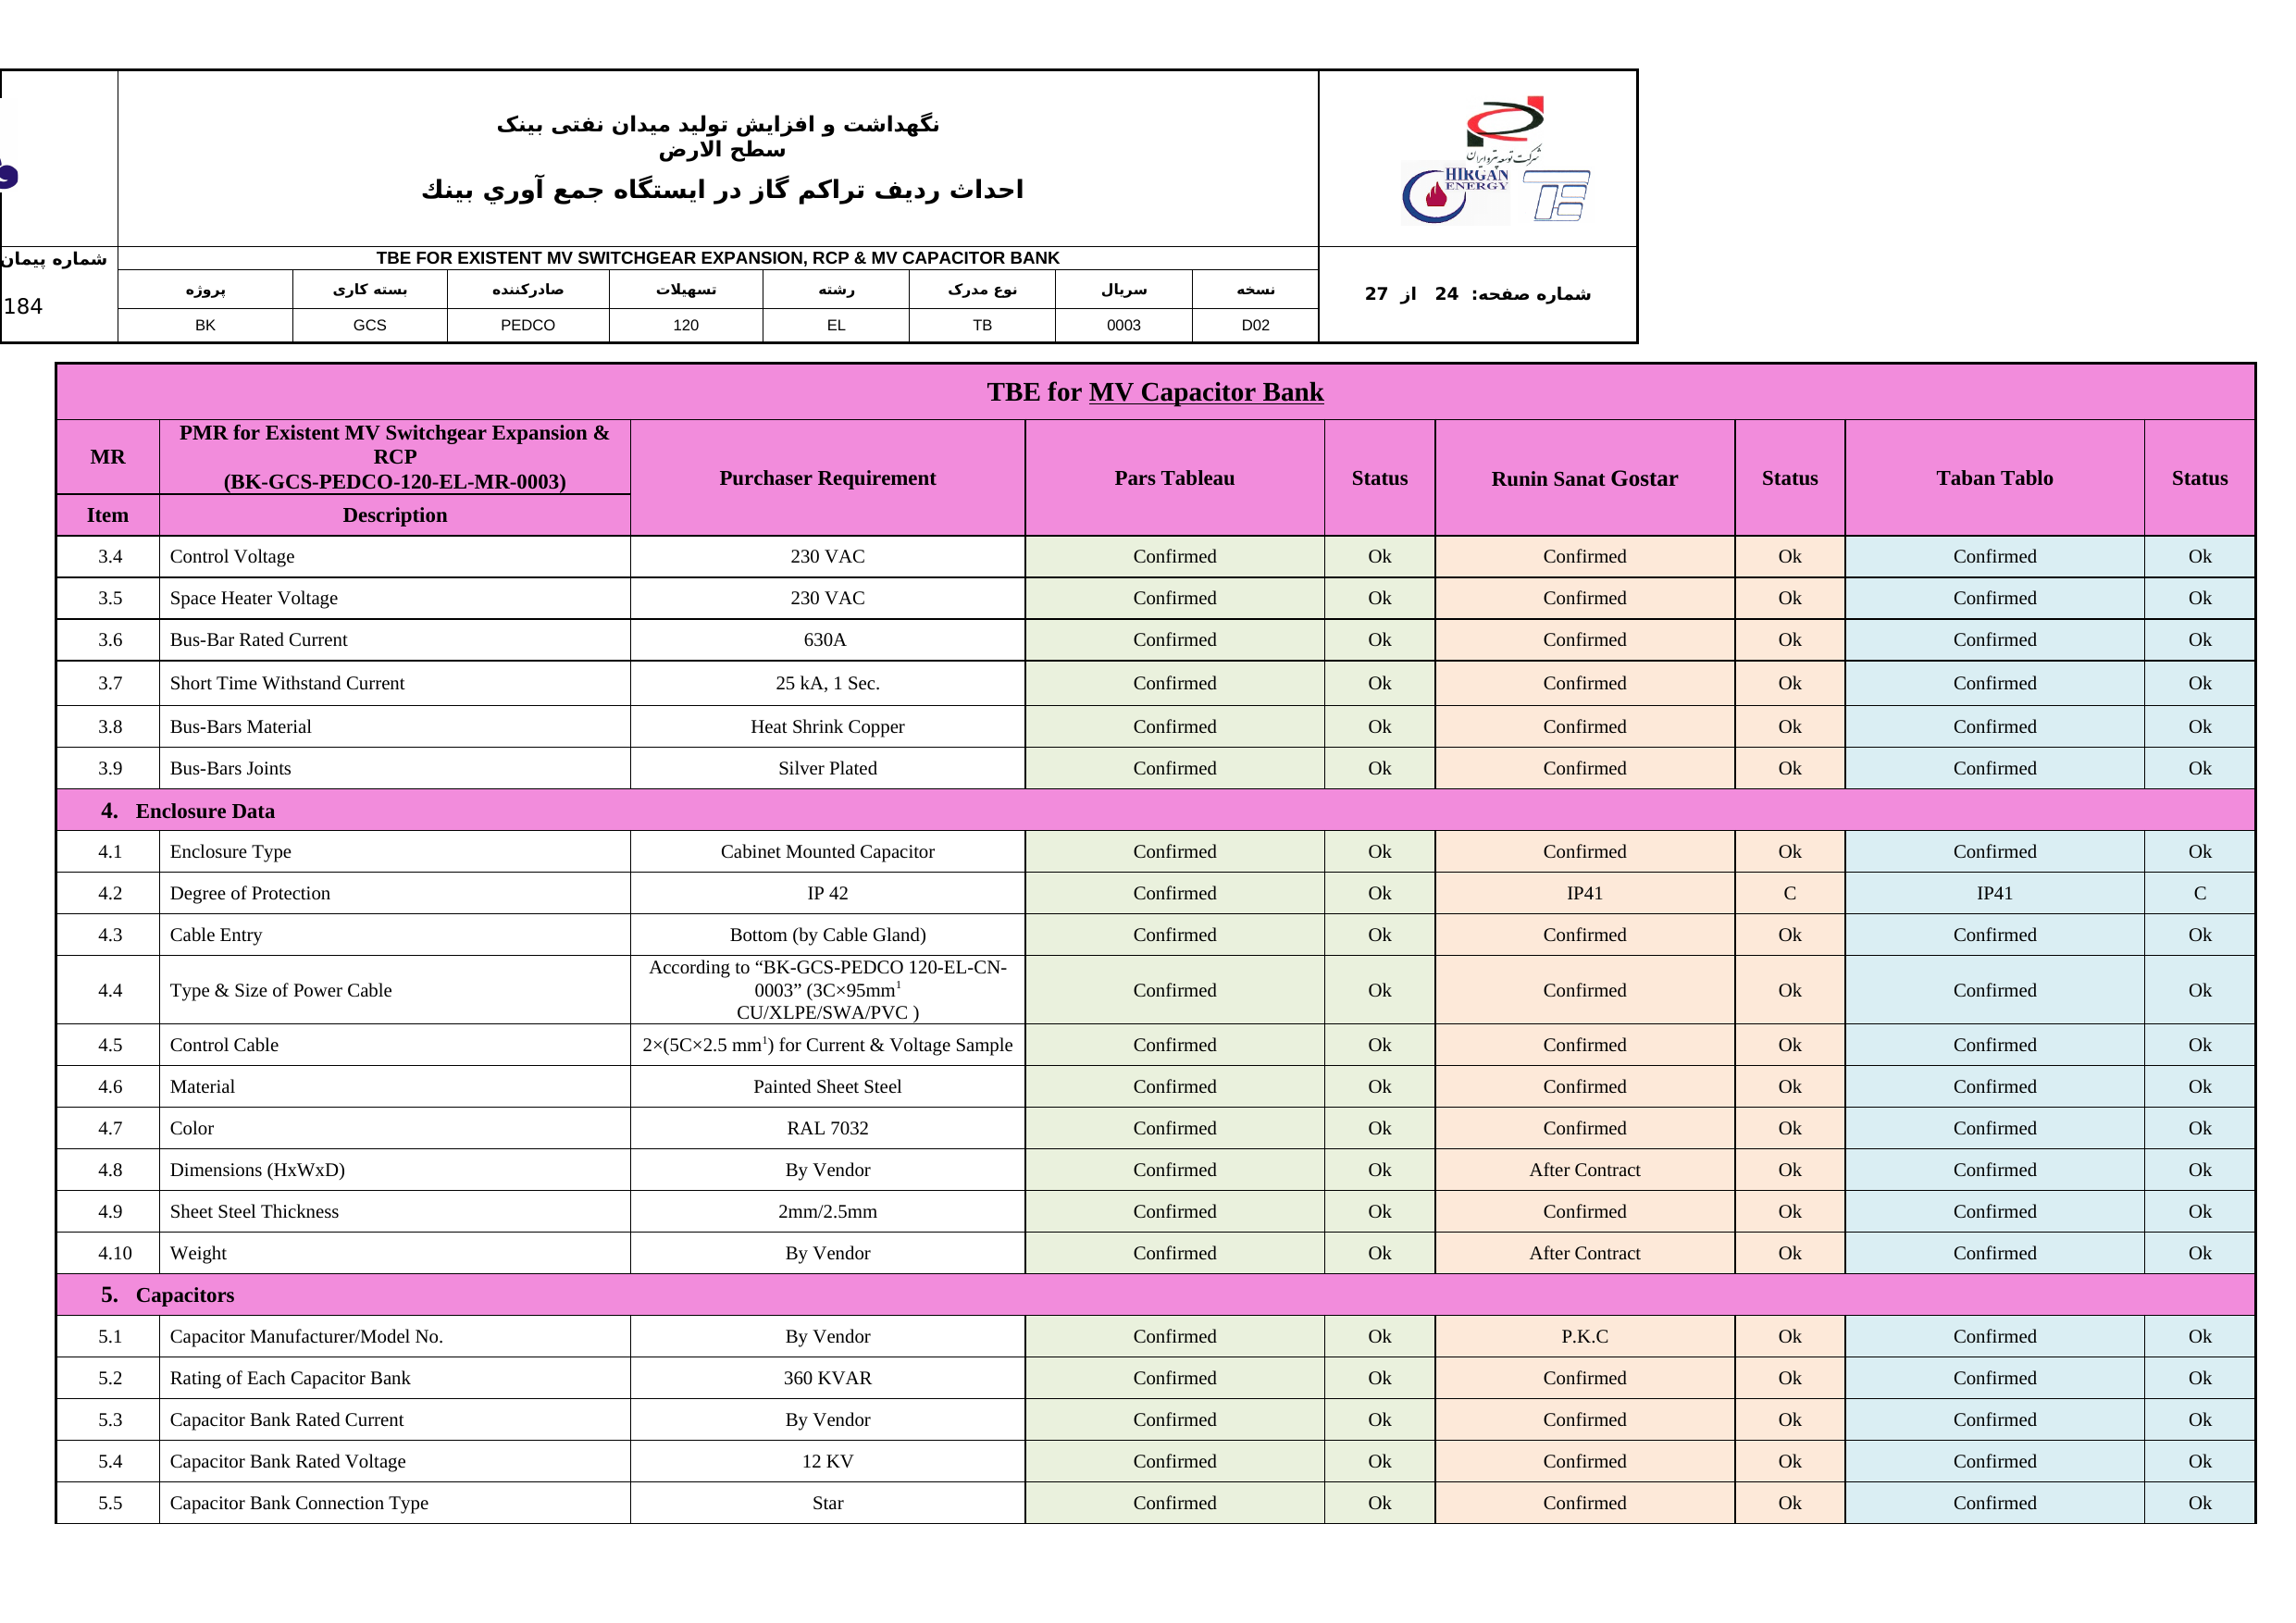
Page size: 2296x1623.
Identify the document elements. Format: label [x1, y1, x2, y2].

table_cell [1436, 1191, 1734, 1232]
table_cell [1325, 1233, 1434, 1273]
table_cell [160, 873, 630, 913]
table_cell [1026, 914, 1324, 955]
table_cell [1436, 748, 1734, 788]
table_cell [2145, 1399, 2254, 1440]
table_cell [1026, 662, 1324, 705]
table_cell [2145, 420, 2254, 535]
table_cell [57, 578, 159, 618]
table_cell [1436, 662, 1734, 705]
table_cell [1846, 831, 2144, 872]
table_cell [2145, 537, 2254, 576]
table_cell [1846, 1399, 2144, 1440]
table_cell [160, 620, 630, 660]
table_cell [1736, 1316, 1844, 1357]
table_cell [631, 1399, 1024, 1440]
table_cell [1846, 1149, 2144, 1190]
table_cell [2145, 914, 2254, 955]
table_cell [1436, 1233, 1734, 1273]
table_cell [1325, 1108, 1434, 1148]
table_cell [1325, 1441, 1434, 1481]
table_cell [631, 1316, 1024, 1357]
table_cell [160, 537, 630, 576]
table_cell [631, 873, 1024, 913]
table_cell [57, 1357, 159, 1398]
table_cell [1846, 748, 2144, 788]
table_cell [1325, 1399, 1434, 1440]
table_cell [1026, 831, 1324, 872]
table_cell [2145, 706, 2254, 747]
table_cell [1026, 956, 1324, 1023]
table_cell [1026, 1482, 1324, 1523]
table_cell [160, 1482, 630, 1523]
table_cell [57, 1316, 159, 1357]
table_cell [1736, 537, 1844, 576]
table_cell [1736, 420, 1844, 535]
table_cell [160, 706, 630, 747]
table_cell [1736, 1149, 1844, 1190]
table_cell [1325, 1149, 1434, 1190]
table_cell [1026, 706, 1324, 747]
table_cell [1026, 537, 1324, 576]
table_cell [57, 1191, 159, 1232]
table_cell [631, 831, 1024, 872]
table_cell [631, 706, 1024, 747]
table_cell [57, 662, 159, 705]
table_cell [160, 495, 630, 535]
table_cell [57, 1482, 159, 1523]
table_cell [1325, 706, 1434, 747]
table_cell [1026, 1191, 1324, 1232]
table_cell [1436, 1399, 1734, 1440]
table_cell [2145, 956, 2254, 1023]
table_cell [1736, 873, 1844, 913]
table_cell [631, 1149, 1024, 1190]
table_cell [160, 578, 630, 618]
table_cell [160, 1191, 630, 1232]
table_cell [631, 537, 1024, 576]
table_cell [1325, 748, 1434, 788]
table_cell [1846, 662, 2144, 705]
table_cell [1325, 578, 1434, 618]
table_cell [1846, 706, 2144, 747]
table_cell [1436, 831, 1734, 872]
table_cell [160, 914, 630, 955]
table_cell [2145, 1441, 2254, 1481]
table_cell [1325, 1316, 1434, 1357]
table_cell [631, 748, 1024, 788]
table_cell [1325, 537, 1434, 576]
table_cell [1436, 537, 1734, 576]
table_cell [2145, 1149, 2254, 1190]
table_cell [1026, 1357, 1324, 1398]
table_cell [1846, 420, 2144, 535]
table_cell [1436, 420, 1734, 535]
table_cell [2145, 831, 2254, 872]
picture [0, 98, 19, 192]
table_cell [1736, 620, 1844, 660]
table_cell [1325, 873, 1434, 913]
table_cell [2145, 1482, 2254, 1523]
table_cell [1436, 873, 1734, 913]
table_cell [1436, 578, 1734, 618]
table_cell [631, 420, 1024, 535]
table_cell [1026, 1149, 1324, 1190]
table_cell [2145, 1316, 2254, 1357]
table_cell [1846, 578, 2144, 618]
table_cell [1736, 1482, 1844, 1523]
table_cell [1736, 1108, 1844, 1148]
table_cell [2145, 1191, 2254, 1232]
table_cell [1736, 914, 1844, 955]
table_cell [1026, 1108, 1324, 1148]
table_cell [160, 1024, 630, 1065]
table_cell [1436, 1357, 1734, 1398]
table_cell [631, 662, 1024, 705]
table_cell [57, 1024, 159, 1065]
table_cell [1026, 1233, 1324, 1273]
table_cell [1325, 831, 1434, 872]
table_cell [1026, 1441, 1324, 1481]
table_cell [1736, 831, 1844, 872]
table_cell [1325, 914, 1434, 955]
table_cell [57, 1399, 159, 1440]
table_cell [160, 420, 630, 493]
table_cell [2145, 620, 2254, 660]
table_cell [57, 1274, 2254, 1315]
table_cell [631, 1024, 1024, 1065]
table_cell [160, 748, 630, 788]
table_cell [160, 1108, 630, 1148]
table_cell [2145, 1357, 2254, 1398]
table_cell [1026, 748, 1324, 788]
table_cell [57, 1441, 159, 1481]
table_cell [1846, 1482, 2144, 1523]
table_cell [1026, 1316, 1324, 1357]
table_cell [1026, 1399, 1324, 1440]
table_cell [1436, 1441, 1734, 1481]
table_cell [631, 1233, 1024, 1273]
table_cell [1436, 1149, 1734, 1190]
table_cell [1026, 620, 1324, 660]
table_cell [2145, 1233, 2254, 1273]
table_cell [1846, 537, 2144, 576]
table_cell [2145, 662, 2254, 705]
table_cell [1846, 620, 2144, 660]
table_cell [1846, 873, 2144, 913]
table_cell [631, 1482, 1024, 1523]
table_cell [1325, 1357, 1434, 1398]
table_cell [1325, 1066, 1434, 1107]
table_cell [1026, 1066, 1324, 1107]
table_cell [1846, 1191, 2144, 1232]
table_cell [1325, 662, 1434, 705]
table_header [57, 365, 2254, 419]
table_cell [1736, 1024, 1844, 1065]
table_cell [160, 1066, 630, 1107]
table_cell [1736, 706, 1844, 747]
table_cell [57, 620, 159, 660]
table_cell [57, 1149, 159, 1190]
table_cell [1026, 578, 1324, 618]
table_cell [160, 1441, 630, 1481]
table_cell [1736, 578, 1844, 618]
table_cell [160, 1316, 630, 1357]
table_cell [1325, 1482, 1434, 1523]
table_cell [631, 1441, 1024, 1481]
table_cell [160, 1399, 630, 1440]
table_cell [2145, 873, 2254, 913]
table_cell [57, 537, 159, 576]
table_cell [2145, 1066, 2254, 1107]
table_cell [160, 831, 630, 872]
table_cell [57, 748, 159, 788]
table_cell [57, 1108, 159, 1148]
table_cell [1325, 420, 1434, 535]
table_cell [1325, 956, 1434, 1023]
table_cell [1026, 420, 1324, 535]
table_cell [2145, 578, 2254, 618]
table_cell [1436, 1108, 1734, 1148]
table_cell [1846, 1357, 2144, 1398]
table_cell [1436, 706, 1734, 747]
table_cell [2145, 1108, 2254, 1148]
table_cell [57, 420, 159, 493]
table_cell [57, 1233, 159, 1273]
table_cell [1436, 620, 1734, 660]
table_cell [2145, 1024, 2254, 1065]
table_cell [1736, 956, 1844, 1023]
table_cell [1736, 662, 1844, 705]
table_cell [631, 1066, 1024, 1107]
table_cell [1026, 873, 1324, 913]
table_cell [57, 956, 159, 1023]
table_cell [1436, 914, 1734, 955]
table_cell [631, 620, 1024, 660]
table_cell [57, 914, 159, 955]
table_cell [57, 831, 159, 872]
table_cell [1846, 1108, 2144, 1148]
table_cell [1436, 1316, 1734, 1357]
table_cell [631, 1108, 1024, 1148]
picture [1400, 95, 1545, 226]
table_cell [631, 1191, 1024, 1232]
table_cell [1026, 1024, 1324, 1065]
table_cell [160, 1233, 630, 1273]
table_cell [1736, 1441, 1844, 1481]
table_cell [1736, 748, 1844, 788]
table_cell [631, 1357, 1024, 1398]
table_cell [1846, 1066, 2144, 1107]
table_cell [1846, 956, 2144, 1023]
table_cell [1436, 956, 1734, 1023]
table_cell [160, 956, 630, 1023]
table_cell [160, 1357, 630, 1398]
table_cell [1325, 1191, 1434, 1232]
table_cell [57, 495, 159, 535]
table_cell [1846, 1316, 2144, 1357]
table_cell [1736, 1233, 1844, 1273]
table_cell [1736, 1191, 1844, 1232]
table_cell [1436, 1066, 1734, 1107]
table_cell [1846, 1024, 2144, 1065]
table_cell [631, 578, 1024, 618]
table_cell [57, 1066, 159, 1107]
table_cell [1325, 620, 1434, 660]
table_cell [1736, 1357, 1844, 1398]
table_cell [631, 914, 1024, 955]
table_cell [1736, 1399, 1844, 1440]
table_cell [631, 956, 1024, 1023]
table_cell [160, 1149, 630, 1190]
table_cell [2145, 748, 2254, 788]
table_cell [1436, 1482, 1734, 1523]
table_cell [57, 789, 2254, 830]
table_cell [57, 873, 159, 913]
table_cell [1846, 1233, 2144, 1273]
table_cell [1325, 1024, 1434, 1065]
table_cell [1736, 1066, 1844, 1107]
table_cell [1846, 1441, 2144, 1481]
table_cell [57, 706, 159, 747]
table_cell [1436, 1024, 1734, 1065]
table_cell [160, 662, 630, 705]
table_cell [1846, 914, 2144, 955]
